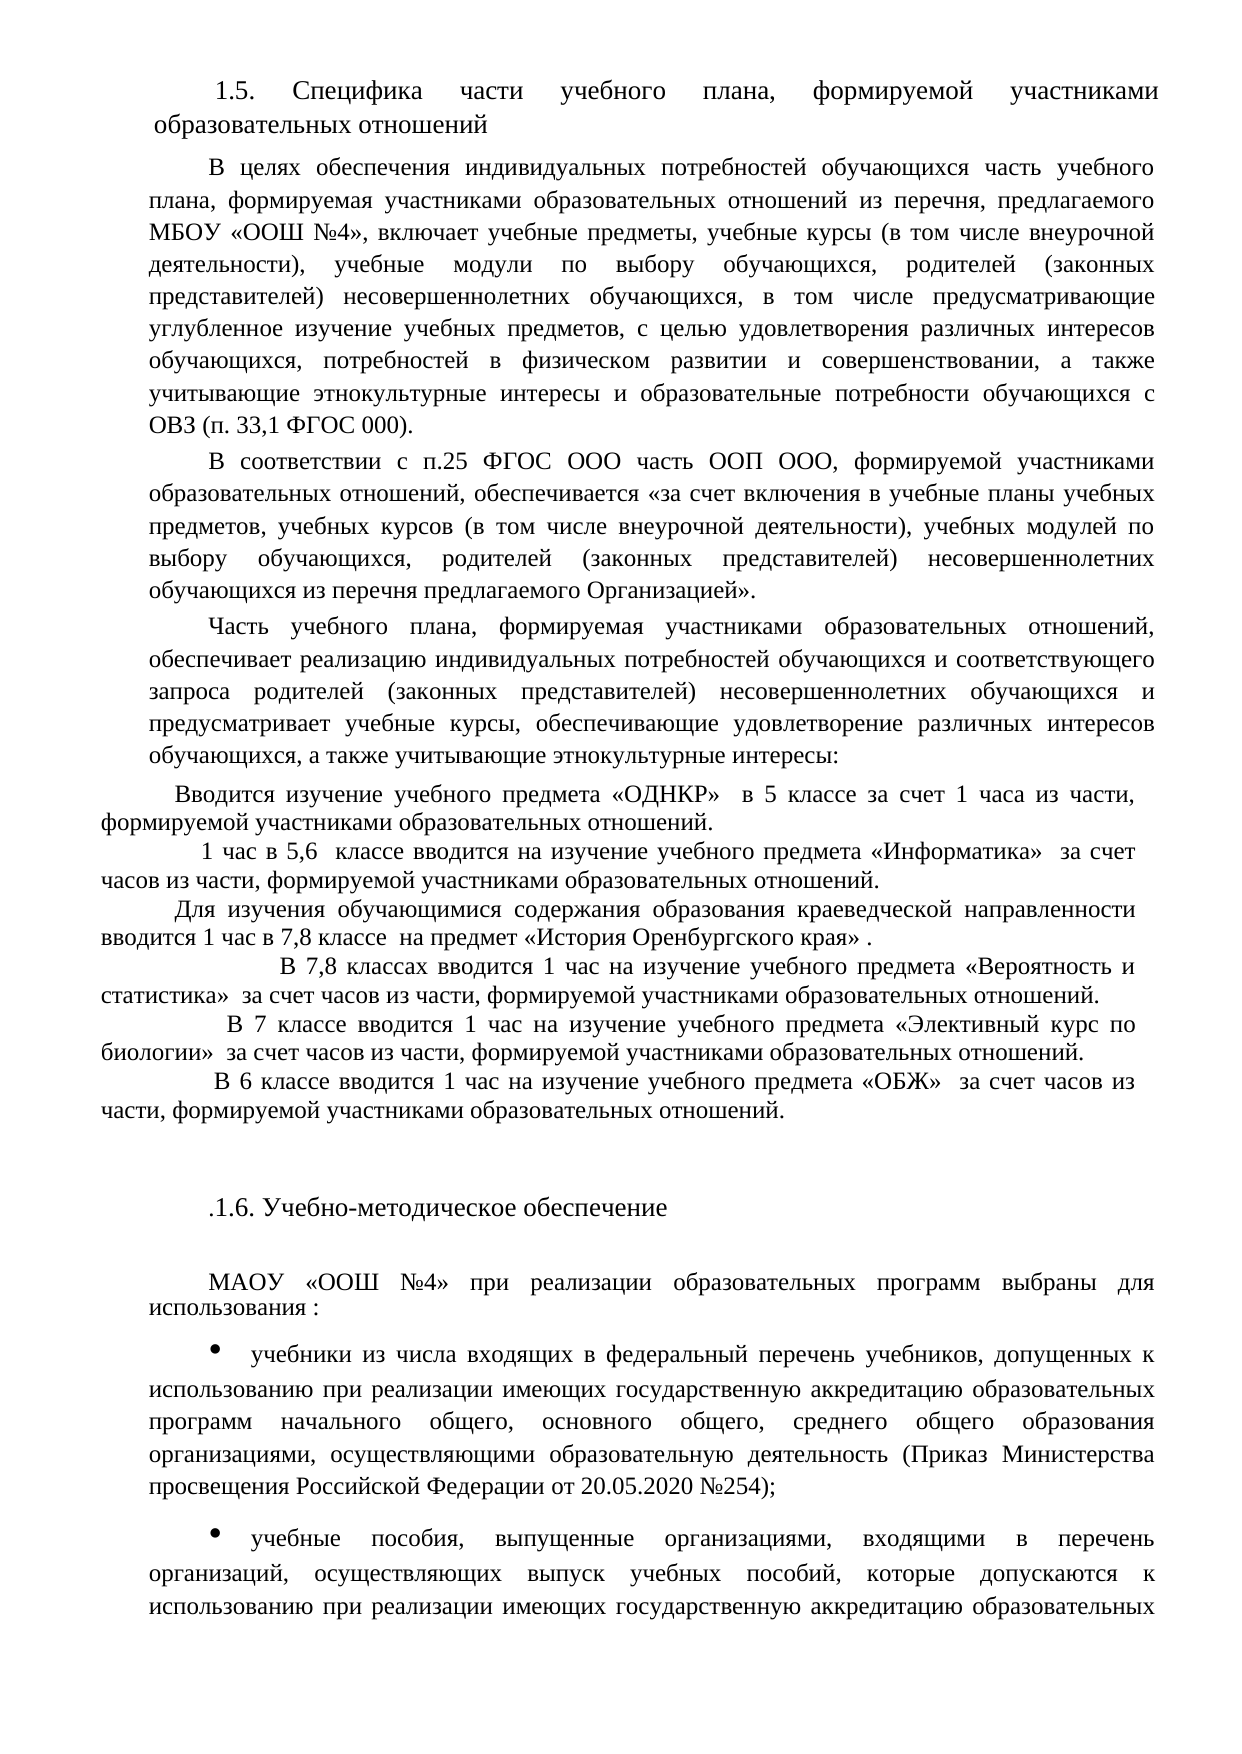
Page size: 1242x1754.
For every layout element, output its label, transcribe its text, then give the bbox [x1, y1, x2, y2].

text Вводится изучение учебного предмета «ОДНКР» в 5 классе за счет 1 часа из части, формируемой участниками образовательных отношений. [101, 779, 1137, 836]
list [148, 1509, 1155, 1619]
text 1 час в 5,6 классе вводится на изучение учебного предмета «Информатика» за счет часов из части, формируемой участниками образовательных отношений. [101, 836, 1137, 894]
text 1.5. Специфика части учебного плана, формируемой участниками образовательных отношений [154, 74, 1160, 139]
text .1.6. Учебно-методическое обеспечение [148, 1191, 1155, 1222]
text Часть учебного плана, формируемая участниками образовательных отношений, обеспечивает реализацию индивидуальных потребностей обучающихся и соответствующего запроса родителей (законных представителей) несовершеннолетних обучающихся и предусматривает учебные курсы, обеспечивающие удовлетворение различных интересов обучающихся, а также учитывающие этнокультурные интересы: [148, 611, 1155, 769]
text В 7 классе вводится 1 час на изучение учебного предмета «Элективный курс по биологии» за счет часов из части, формируемой участниками образовательных отношений. [101, 1009, 1137, 1066]
text В 7,8 классах вводится 1 час на изучение учебного предмета «Вероятность и статистика» за счет часов из части, формируемой участниками образовательных отношений. [101, 951, 1137, 1009]
text МАОУ «ООШ №4» при реализации образовательных программ выбраны для использования : [148, 1269, 1155, 1321]
text В целях обеспечения индивидуальных потребностей обучающихся часть учебного плана, формируемая участниками образовательных отношений из перечня, предлагаемого МБОУ «ООШ №4», включает учебные предметы, учебные курсы (в том числе внеурочной деятельности), учебные модули по выбору обучающихся, родителей (законных представителей) несовершеннолетних обучающихся, в том числе предусматривающие углубленное изучение учебных предметов, с целью удовлетворения различных интересов обучающихся, потребностей в физическом развитии и совершенствовании, а также учитывающие этнокультурные интересы и образовательные потребности обучающихся с ОВЗ (п. 33,1 ФГОС 000). [148, 152, 1155, 439]
text В 6 классе вводится 1 час на изучение учебного предмета «ОБЖ» за счет часов из части, формируемой участниками образовательных отношений. [101, 1066, 1137, 1124]
text Для изучения обучающимися содержания образования краеведческой направленности вводится 1 час в 7,8 классе на предмет «История Оренбургского края» . [101, 894, 1137, 951]
list учебники из числа входящих в федеральный перечень учебников, допущенных к использованию при реализации имеющих государственную аккредитацию образовательных программ начального общего, основного общего, среднего общего образования организациями, осуществляющими образовательную деятельность (Приказ Министерства просвещения Российской Федерации от 20.05.2020 №254); [148, 1325, 1155, 1499]
text В соответствии с п.25 ФГОС ООО часть ООП ООО, формируемой участниками образовательных отношений, обеспечивается «за счет включения в учебные планы учебных предметов, учебных курсов (в том числе внеурочной деятельности), учебных модулей по выбору обучающихся, родителей (законных представителей) несовершеннолетних обучающихся из перечня предлагаемого Организацией». [148, 446, 1155, 604]
